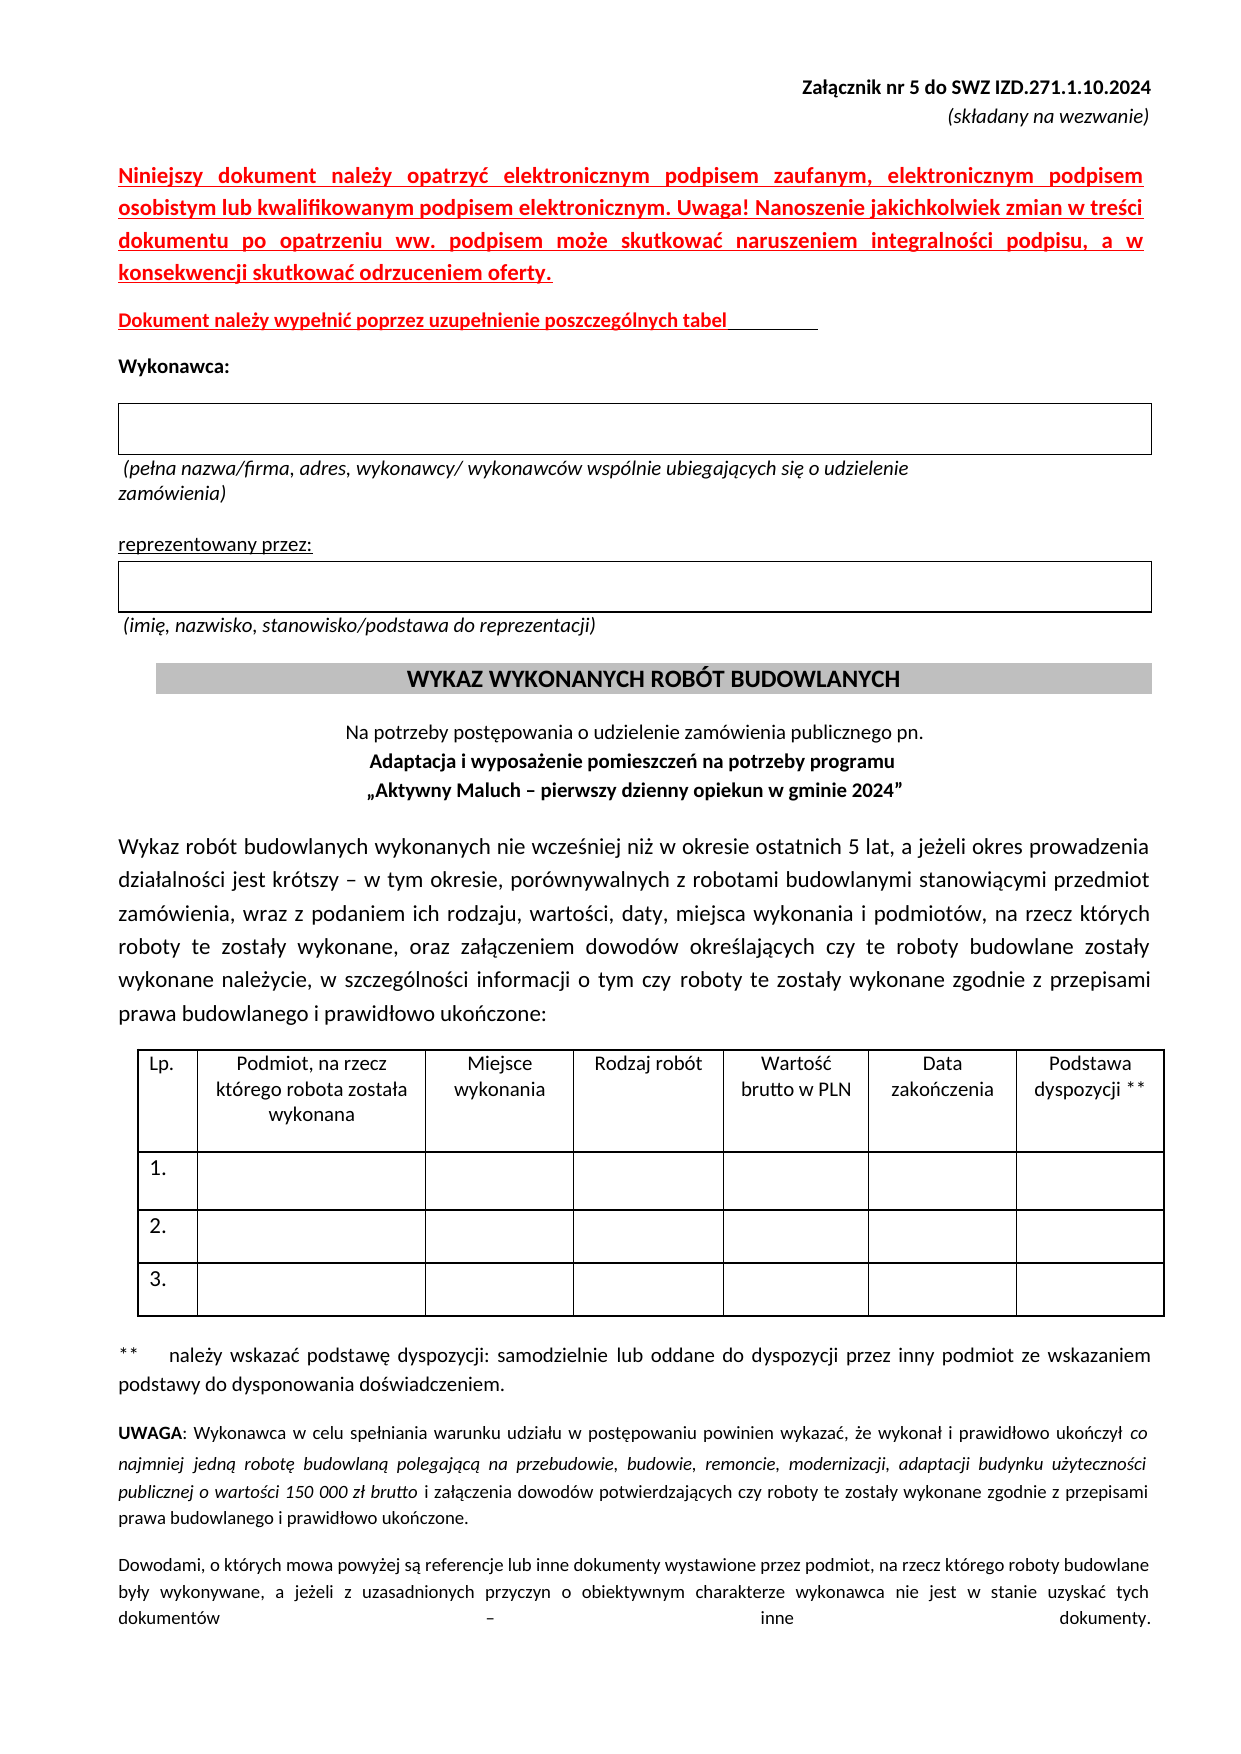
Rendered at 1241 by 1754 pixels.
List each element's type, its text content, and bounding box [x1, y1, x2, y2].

table_header [119, 404, 1151, 454]
text Niniejszy dokument należy opatrzyć elektronicznym podpisem zaufanym, elektronicznym podpisem osobistym lub kwalifikowanym podpisem elektronicznym. Uwaga! Nanoszenie jakichkolwiek zmian w treści dokumentu po opatrzeniu ww. podpisem może skutkować naruszeniem integralności podpisu, a w konsekwencji skutkować odrzuceniem oferty. [118, 187, 1144, 218]
text Niniejszy dokument należy opatrzyć elektronicznym podpisem zaufanym, elektronicznym podpisem osobistym lub kwalifikowanym podpisem elektronicznym. Uwaga! Nanoszenie jakichkolwiek zmian w treści dokumentu po opatrzeniu ww. podpisem może skutkować naruszeniem integralności podpisu, a w konsekwencji skutkować odrzuceniem oferty. [118, 161, 1144, 186]
table_header [119, 562, 1151, 611]
table_cell [198, 1211, 425, 1262]
table_cell 1. [139, 1153, 197, 1209]
table_cell [426, 1153, 573, 1209]
text WYKAZ WYKONANYCH ROBÓT BUDOWLANYCH [156, 663, 1152, 694]
text UWAGA: Wykonawca w celu spełniania warunku udziału w postępowaniu powinien wykazać, że wykonał i prawidłowo ukończył co najmniej jedną robotę budowlaną polegającą na przebudowie, budowie, remoncie, modernizacji, adaptacji budynku użyteczności publicznej o wartości 150 000 zł brutto i załączenia dowodów potwierdzających czy roboty te zostały wykonane zgodnie z przepisami prawa budowlanego i prawidłowo ukończone. [118, 1421, 1149, 1529]
text Dokument należy wypełnić poprzez uzupełnienie poszczególnych tabel [118, 307, 1144, 332]
text Adaptacja i wyposażenie pomieszczeń na potrzeby programu „Aktywny Maluch – pierwszy dzienny opiekun w gminie 2024” [118, 748, 1152, 803]
table_cell [869, 1211, 1016, 1262]
text Niniejszy dokument należy opatrzyć elektronicznym podpisem zaufanym, elektronicznym podpisem osobistym lub kwalifikowanym podpisem elektronicznym. Uwaga! Nanoszenie jakichkolwiek zmian w treści dokumentu po opatrzeniu ww. podpisem może skutkować naruszeniem integralności podpisu, a w konsekwencji skutkować odrzuceniem oferty. [118, 251, 1144, 286]
table_header Wartość brutto w PLN [724, 1051, 868, 1151]
table_cell [1017, 1153, 1163, 1209]
table_cell [426, 1264, 573, 1315]
table_cell [724, 1211, 868, 1262]
table_header Podmiot, na rzecz którego robota została wykonana [198, 1051, 425, 1151]
table_cell [1017, 1264, 1163, 1315]
table_cell [724, 1153, 868, 1209]
table_header Data zakończenia [869, 1051, 1016, 1151]
table_header Lp. [139, 1051, 197, 1151]
table_header Miejsce wykonania [426, 1051, 573, 1151]
table_cell 2. [139, 1211, 197, 1262]
table_cell [574, 1153, 723, 1209]
table_cell [198, 1153, 425, 1209]
text Niniejszy dokument należy opatrzyć elektronicznym podpisem zaufanym, elektronicznym podpisem osobistym lub kwalifikowanym podpisem elektronicznym. Uwaga! Nanoszenie jakichkolwiek zmian w treści dokumentu po opatrzeniu ww. podpisem może skutkować naruszeniem integralności podpisu, a w konsekwencji skutkować odrzuceniem oferty. [118, 219, 1144, 250]
table_header Rodzaj robót [574, 1051, 723, 1151]
table_cell [869, 1264, 1016, 1315]
table_cell 3. [139, 1264, 197, 1315]
table_header Podstawa dyspozycji ** [1017, 1051, 1163, 1151]
table_cell [869, 1153, 1016, 1209]
text Na potrzeby postępowania o udzielenie zamówienia publicznego pn. [118, 719, 1152, 745]
text (składany na wezwanie) [118, 103, 1152, 128]
table_cell [426, 1211, 573, 1262]
text reprezentowany przez: [118, 531, 1152, 557]
table_cell [574, 1264, 723, 1315]
text (pełna nazwa/firma, adres, wykonawcy/ wykonawców wspólnie ubiegających się o udzielenie zamówienia) [118, 455, 936, 506]
table_cell [1017, 1211, 1163, 1262]
text Wykaz robót budowlanych wykonanych nie wcześniej niż w okresie ostatnich 5 lat, a jeżeli okres prowadzenia działalności jest krótszy – w tym okresie, porównywalnych z robotami budowlanymi stanowiącymi przedmiot zamówienia, wraz z podaniem ich rodzaju, wartości, daty, miejsca wykonania i podmiotów, na rzecz których roboty te zostały wykonane, oraz załączeniem dowodów określających czy te roboty budowlane zostały wykonane należycie, w szczególności informacji o tym czy roboty te zostały wykonane zgodnie z przepisami prawa budowlanego i prawidłowo ukończone: [118, 828, 1152, 1028]
text Wykonawca: [118, 353, 1152, 379]
text (imię, nazwisko, stanowisko/podstawa do reprezentacji) [118, 613, 877, 638]
text Dowodami, o których mowa powyżej są referencje lub inne dokumenty wystawione przez podmiot, na rzecz którego roboty budowlane były wykonywane, a jeżeli z uzasadnionych przyczyn o obiektywnym charakterze wykonawca nie jest w stanie uzyskać tych dokumentów – inne dokumenty. [118, 1553, 1152, 1661]
table_cell [574, 1211, 723, 1262]
table_cell [724, 1264, 868, 1315]
table_cell [198, 1264, 425, 1315]
text Załącznik nr 5 do SWZ IZD.271.1.10.2024 [118, 74, 1152, 99]
text ** należy wskazać podstawę dyspozycji: samodzielnie lub oddane do dyspozycji przez inny podmiot ze wskazaniem podstawy do dysponowania doświadczeniem. [118, 1342, 1152, 1397]
